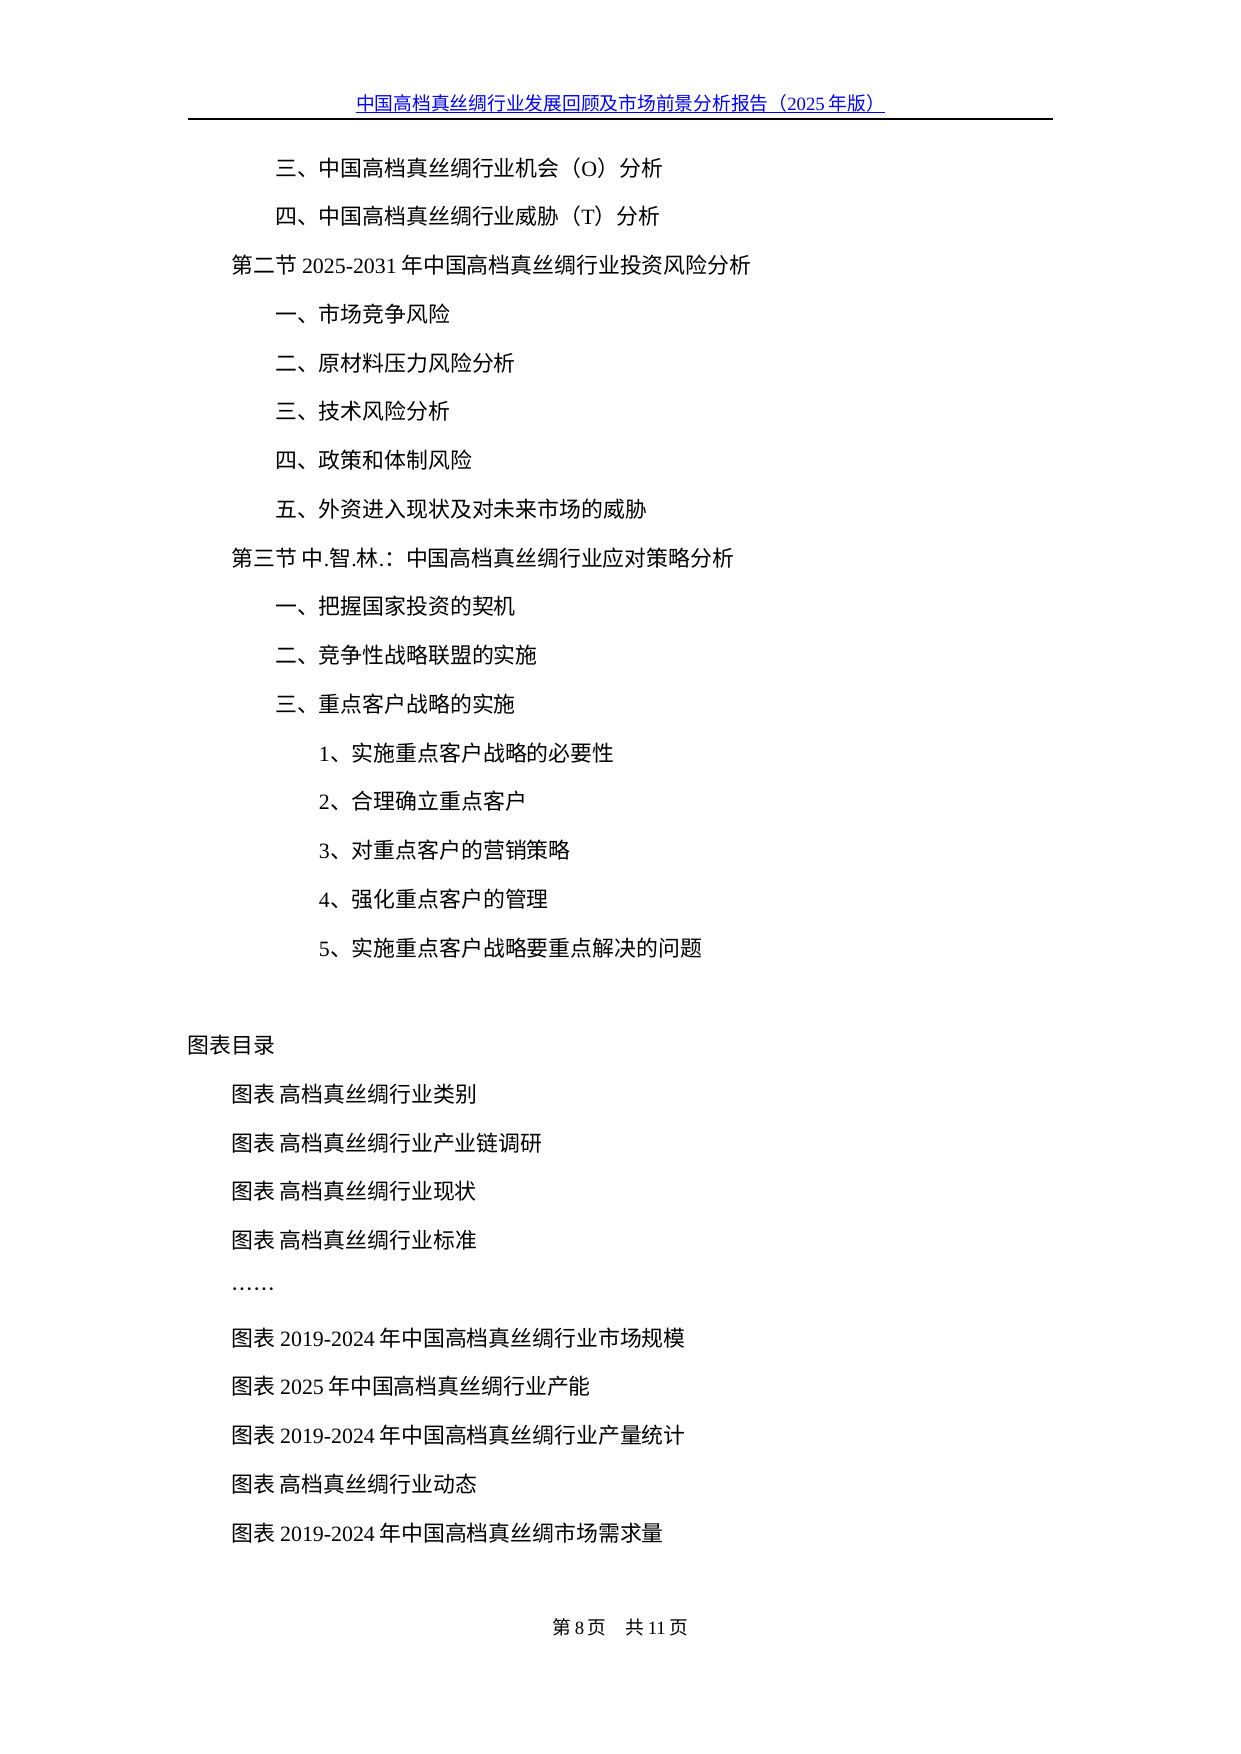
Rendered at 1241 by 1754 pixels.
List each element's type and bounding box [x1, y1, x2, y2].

text [187, 150, 1053, 1548]
